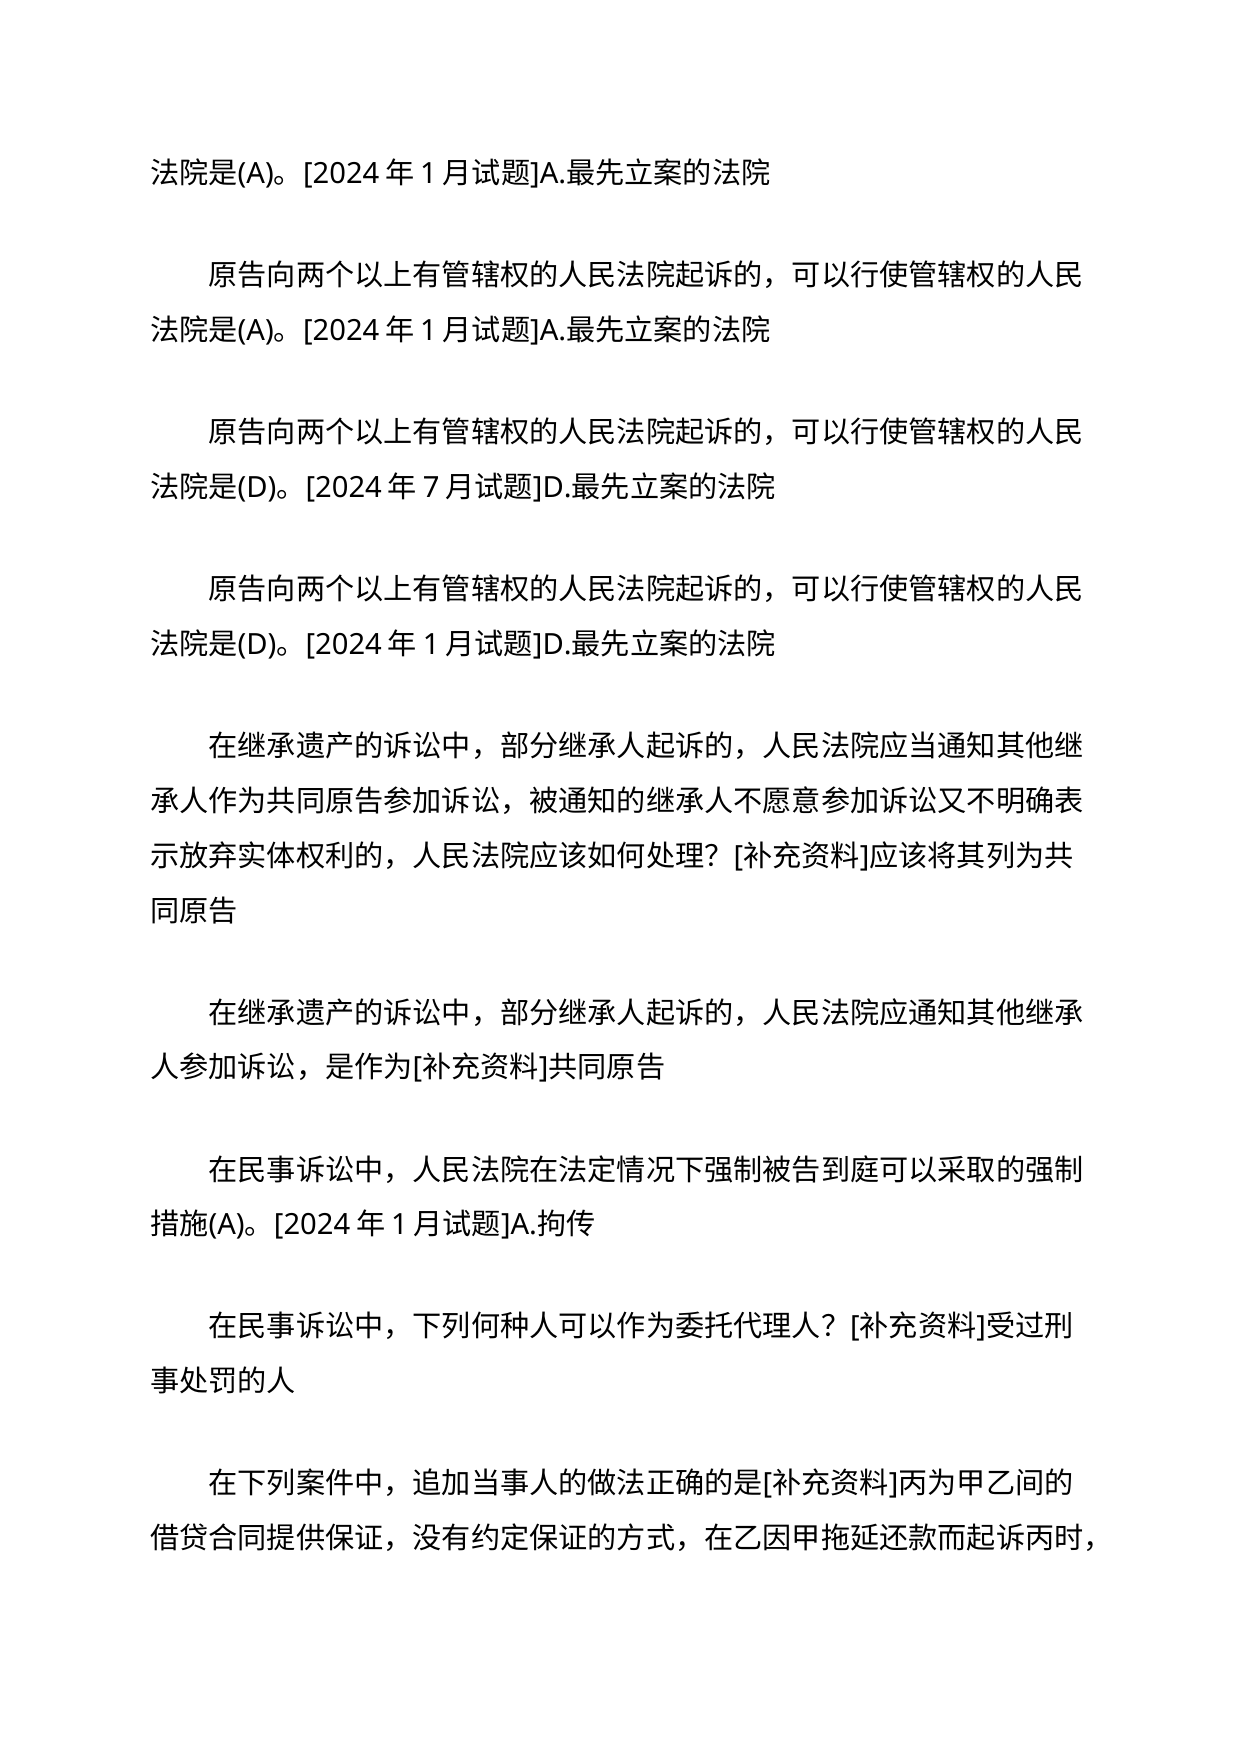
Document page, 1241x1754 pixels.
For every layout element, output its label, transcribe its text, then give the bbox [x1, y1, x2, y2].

text 在继承遗产的诉讼中，部分继承人起诉的，人民法院应当通知其他继承人作为共同原告参加诉讼，被通知的继承人不愿意参加诉讼又不明确表示放弃实体权利的，人民法院应该如何处理？[补充资料]应该将其列为共同原告 [150, 723, 1090, 930]
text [150, 150, 1090, 192]
text 原告向两个以上有管辖权的人民法院起诉的，可以行使管辖权的人民法院是(D)。[2024年1月试题]D.最先立案的法院 [150, 566, 1090, 663]
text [150, 252, 1090, 349]
text 在民事诉讼中，人民法院在法定情况下强制被告到庭可以采取的强制措施(A)。[2024年1月试题]A.拘传 [150, 1146, 1090, 1243]
text 在民事诉讼中，下列何种人可以作为委托代理人？[补充资料]受过刑事处罚的人 [150, 1303, 1090, 1400]
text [150, 1460, 1090, 1557]
text 在继承遗产的诉讼中，部分继承人起诉的，人民法院应通知其他继承人参加诉讼，是作为[补充资料]共同原告 [150, 989, 1090, 1086]
text 原告向两个以上有管辖权的人民法院起诉的，可以行使管辖权的人民法院是(D)。[2024年7月试题]D.最先立案的法院 [150, 409, 1090, 506]
